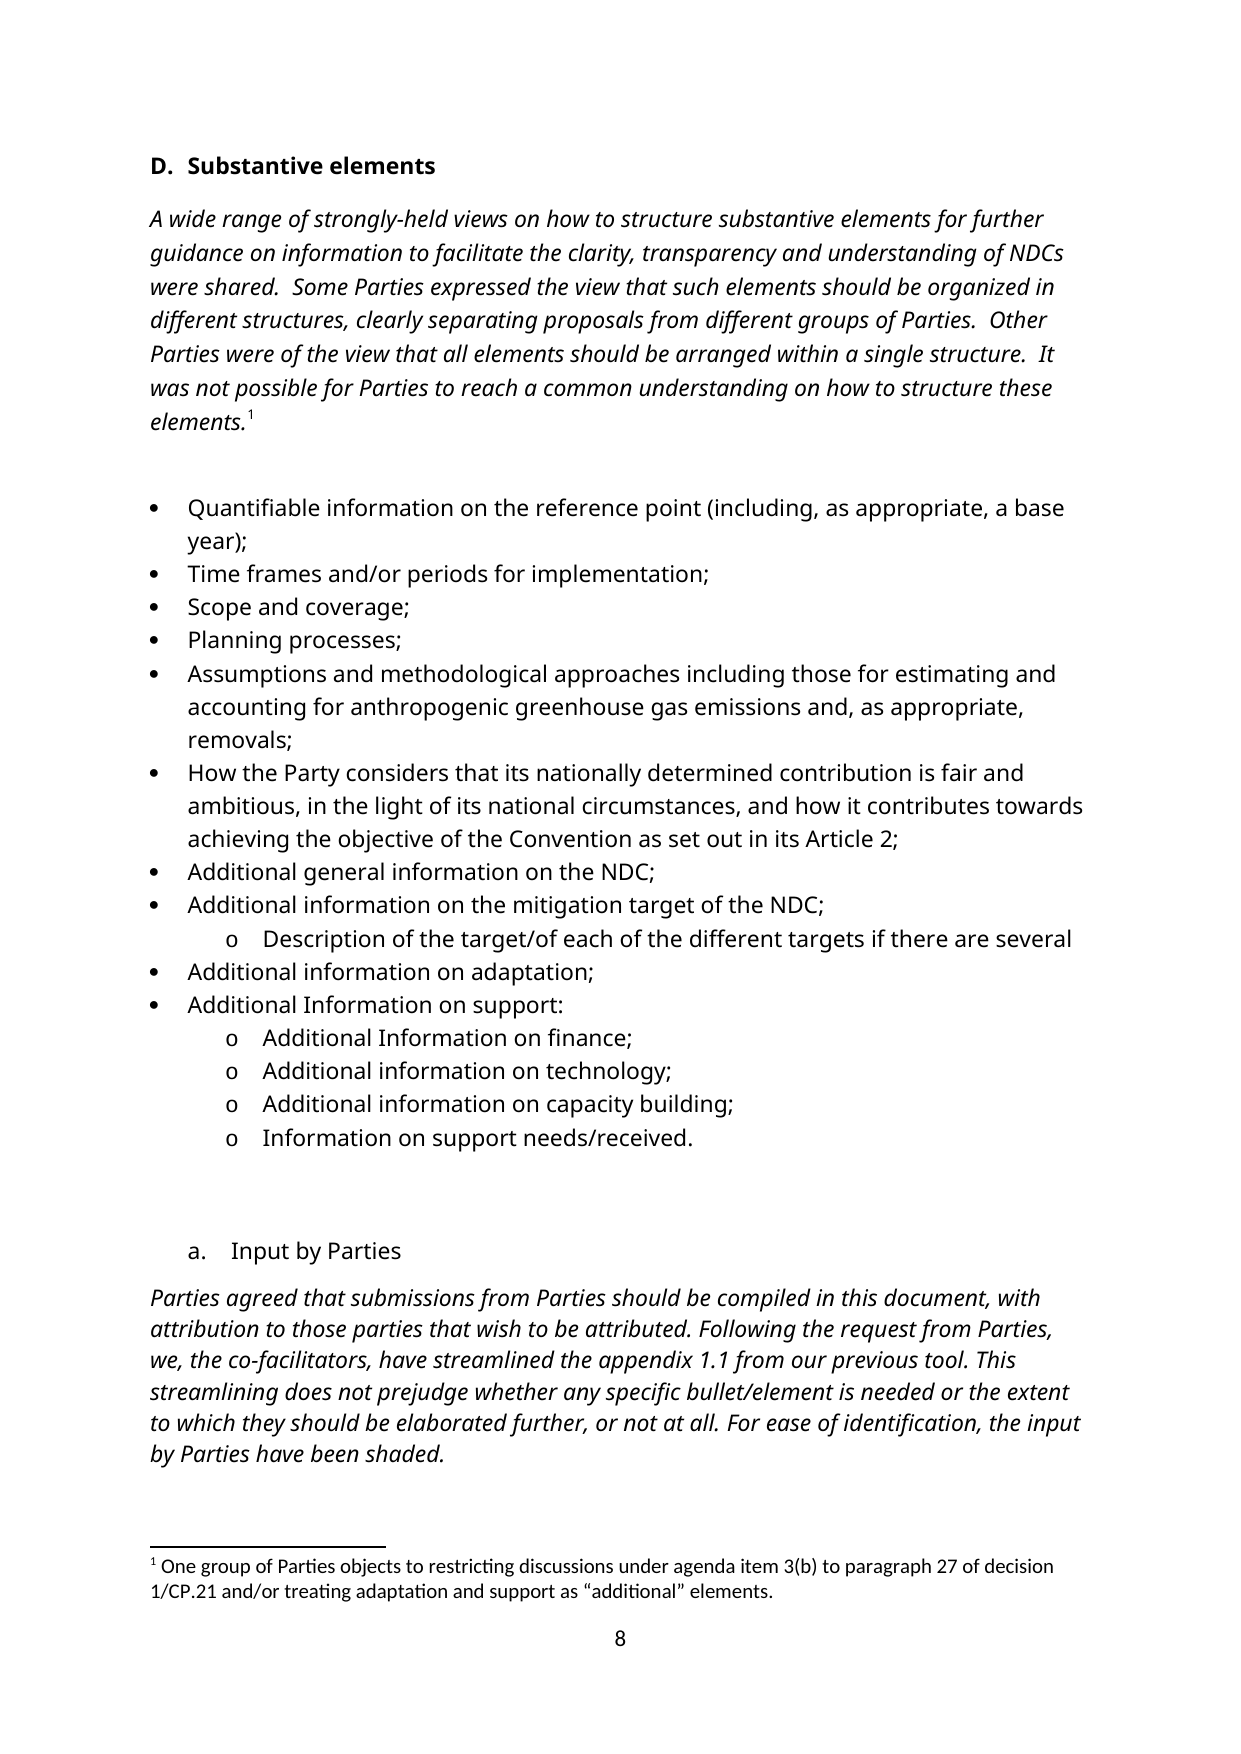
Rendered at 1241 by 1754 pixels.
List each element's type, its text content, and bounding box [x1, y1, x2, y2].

list Quantifiable information on the reference point (including, as appropriate, a base year); [150, 492, 1090, 556]
list Description of the target/of each of the different targets if there are several [225, 922, 1090, 954]
list How the Party considers that its nationally determined contribution is fair and ambitious, in the light of its national circumstances, and how it contributes towards achieving the objective of the Convention as set out in its Article 2; [150, 757, 1090, 854]
list Time frames and/or periods for implementation; [150, 558, 1090, 589]
list Information on support needs/received. [225, 1122, 1090, 1153]
list Additional information on the mitigation target of the NDC; [150, 889, 1090, 921]
list Additional information on technology; [225, 1055, 1090, 1087]
list Additional general information on the NDC; [150, 856, 1090, 887]
list Planning processes; [150, 624, 1090, 656]
list Substantive elements [150, 150, 1090, 181]
text A wide range of strongly-held views on how to structure substantive elements for further guidance on information to facilitate the clarity, transparency and understanding of NDCs were shared. Some Parties expressed the view that such elements should be organized in different structures, clearly separating proposals from different groups of Parties. Other Parties were of the view that all elements should be arranged within a single structure. It was not possible for Parties to reach a common understanding on how to structure these elements. [150, 203, 1090, 437]
list Additional Information on finance; [225, 1022, 1090, 1053]
list Additional information on adaptation; [150, 956, 1090, 987]
list Input by Parties [187, 1235, 1090, 1266]
text Parties agreed that submissions from Parties should be compiled in this document, with attribution to those parties that wish to be attributed. Following the request from Parties, we, the co-facilitators, have streamlined the appendix 1.1 from our previous tool. This streamlining does not prejudge whether any specific bullet/element is needed or the extent to which they should be elaborated further, or not at all. For ease of identification, the input by Parties have been shaded. [150, 1282, 1090, 1469]
list Additional information on capacity building; [225, 1088, 1090, 1120]
list Additional Information on support: [150, 989, 1090, 1020]
list Scope and coverage; [150, 591, 1090, 622]
list Assumptions and methodological approaches including those for estimating and accounting for anthropogenic greenhouse gas emissions and, as appropriate, removals; [150, 657, 1090, 755]
